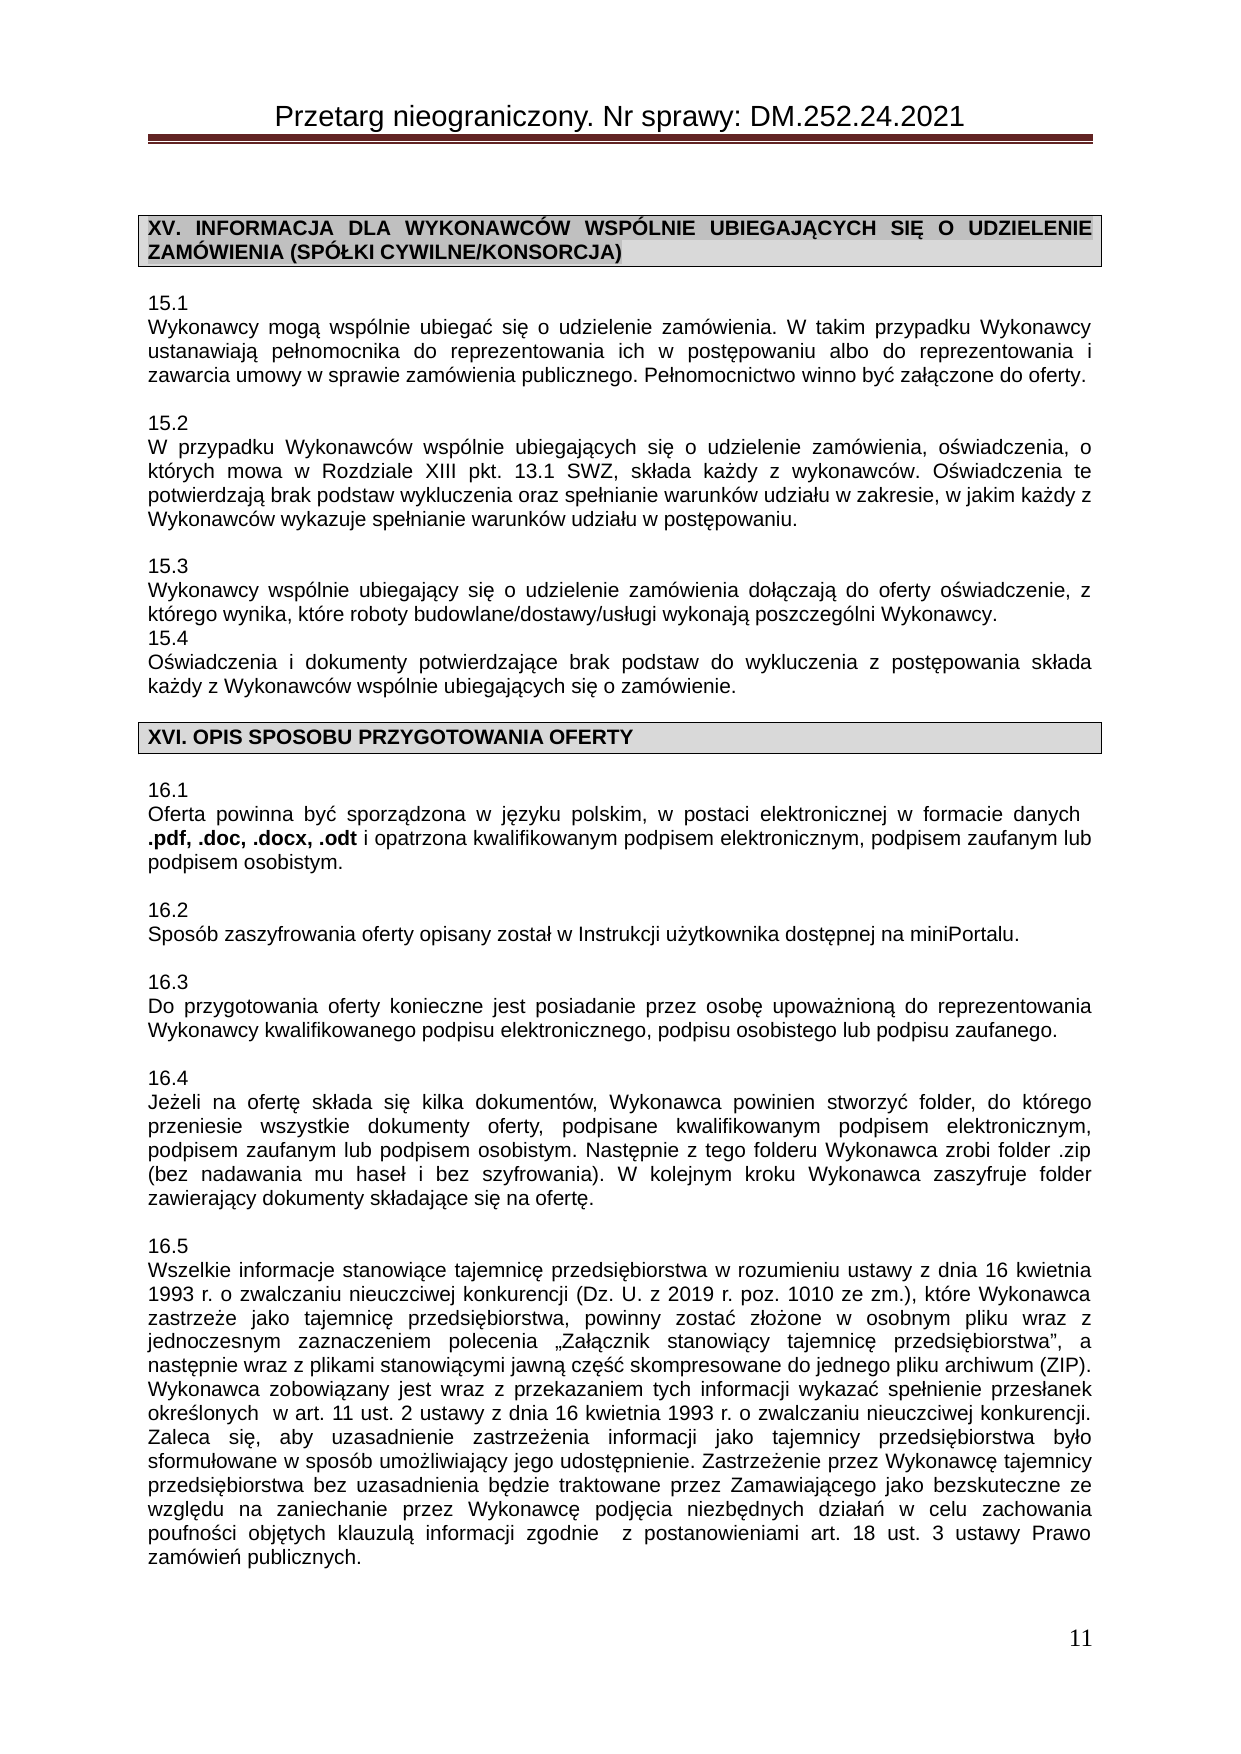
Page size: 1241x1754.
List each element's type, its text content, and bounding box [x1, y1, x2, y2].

text 16.5 [148, 1233, 1093, 1257]
text Wykonawcy wspólnie ubiegający się o udzielenie zamówienia dołączają do oferty oświadczenie, z którego wynika, które roboty budowlane/dostawy/usługi wykonają poszczególni Wykonawcy. [148, 578, 1093, 626]
text 15.3 [148, 554, 1093, 578]
text 15.4 [148, 626, 1093, 650]
text 15.2 [148, 411, 1093, 434]
text 16.1 [148, 778, 1093, 802]
text Wszelkie informacje stanowiące tajemnicę przedsiębiorstwa w rozumieniu ustawy z dnia 16 kwietnia 1993 r. o zwalczaniu nieuczciwej konkurencji (Dz. U. z 2019 r. poz. 1010 ze zm.), które Wykonawca zastrzeże jako tajemnicę przedsiębiorstwa, powinny zostać złożone w osobnym pliku wraz z jednoczesnym zaznaczeniem polecenia „Załącznik stanowiący tajemnicę przedsiębiorstwa”, a następnie wraz z plikami stanowiącymi jawną część skompresowane do jednego pliku archiwum (ZIP). Wykonawca zobowiązany jest wraz z przekazaniem tych informacji wykazać spełnienie przesłanek określonych w art. 11 ust. 2 ustawy z dnia 16 kwietnia 1993 r. o zwalczaniu nieuczciwej konkurencji. Zaleca się, aby uzasadnienie zastrzeżenia informacji jako tajemnicy przedsiębiorstwa było sformułowane w sposób umożliwiający jego udostępnienie. Zastrzeżenie przez Wykonawcę tajemnicy przedsiębiorstwa bez uzasadnienia będzie traktowane przez Zamawiającego jako bezskuteczne ze względu na zaniechanie przez Wykonawcę podjęcia niezbędnych działań w celu zachowania poufności objętych klauzulą informacji zgodnie z postanowieniami art. 18 ust. 3 ustawy Prawo zamówień publicznych. [148, 1257, 1093, 1569]
text 16.2 [148, 898, 1093, 922]
text 16.4 [148, 1066, 1093, 1090]
text Wykonawcy mogą wspólnie ubiegać się o udzielenie zamówienia. W takim przypadku Wykonawcy ustanawiają pełnomocnika do reprezentowania ich w postępowaniu albo do reprezentowania i zawarcia umowy w sprawie zamówienia publicznego. Pełnomocnictwo winno być załączone do oferty. [148, 315, 1093, 387]
text Jeżeli na ofertę składa się kilka dokumentów, Wykonawca powinien stworzyć folder, do którego przeniesie wszystkie dokumenty oferty, podpisane kwalifikowanym podpisem elektronicznym, podpisem zaufanym lub podpisem osobistym. Następnie z tego folderu Wykonawca zrobi folder .zip (bez nadawania mu haseł i bez szyfrowania). W kolejnym kroku Wykonawca zaszyfruje folder zawierający dokumenty składające się na ofertę. [148, 1090, 1093, 1209]
text XVI. OPIS SPOSOBU PRZYGOTOWANIA OFERTY [139, 723, 1101, 753]
text 16.3 [148, 970, 1093, 994]
text Oświadczenia i dokumenty potwierdzające brak podstaw do wykluczenia z postępowania składa każdy z Wykonawców wspólnie ubiegających się o zamówienie. [148, 650, 1093, 698]
text XV. INFORMACJA DLA WYKONAWCÓW WSPÓLNIE UBIEGAJĄCYCH SIĘ O UDZIELENIE ZAMÓWIENIA (SPÓŁKI CYWILNE/KONSORCJA) [139, 216, 1101, 266]
text Do przygotowania oferty konieczne jest posiadanie przez osobę upoważnioną do reprezentowania Wykonawcy kwalifikowanego podpisu elektronicznego, podpisu osobistego lub podpisu zaufanego. [148, 994, 1093, 1042]
text Sposób zaszyfrowania oferty opisany został w Instrukcji użytkownika dostępnej na miniPortalu. [148, 922, 1093, 946]
text 15.1 [148, 291, 1093, 315]
text W przypadku Wykonawców wspólnie ubiegających się o udzielenie zamówienia, oświadczenia, o których mowa w Rozdziale XIII pkt. 13.1 SWZ, składa każdy z wykonawców. Oświadczenia te potwierdzają brak podstaw wykluczenia oraz spełnianie warunków udziału w zakresie, w jakim każdy z Wykonawców wykazuje spełnianie warunków udziału w postępowaniu. [148, 434, 1093, 530]
text Oferta powinna być sporządzona w języku polskim, w postaci elektronicznej w formacie danych .pdf, .doc, .docx, .odt i opatrzona kwalifikowanym podpisem elektronicznym, podpisem zaufanym lub podpisem osobistym. [148, 802, 1093, 874]
